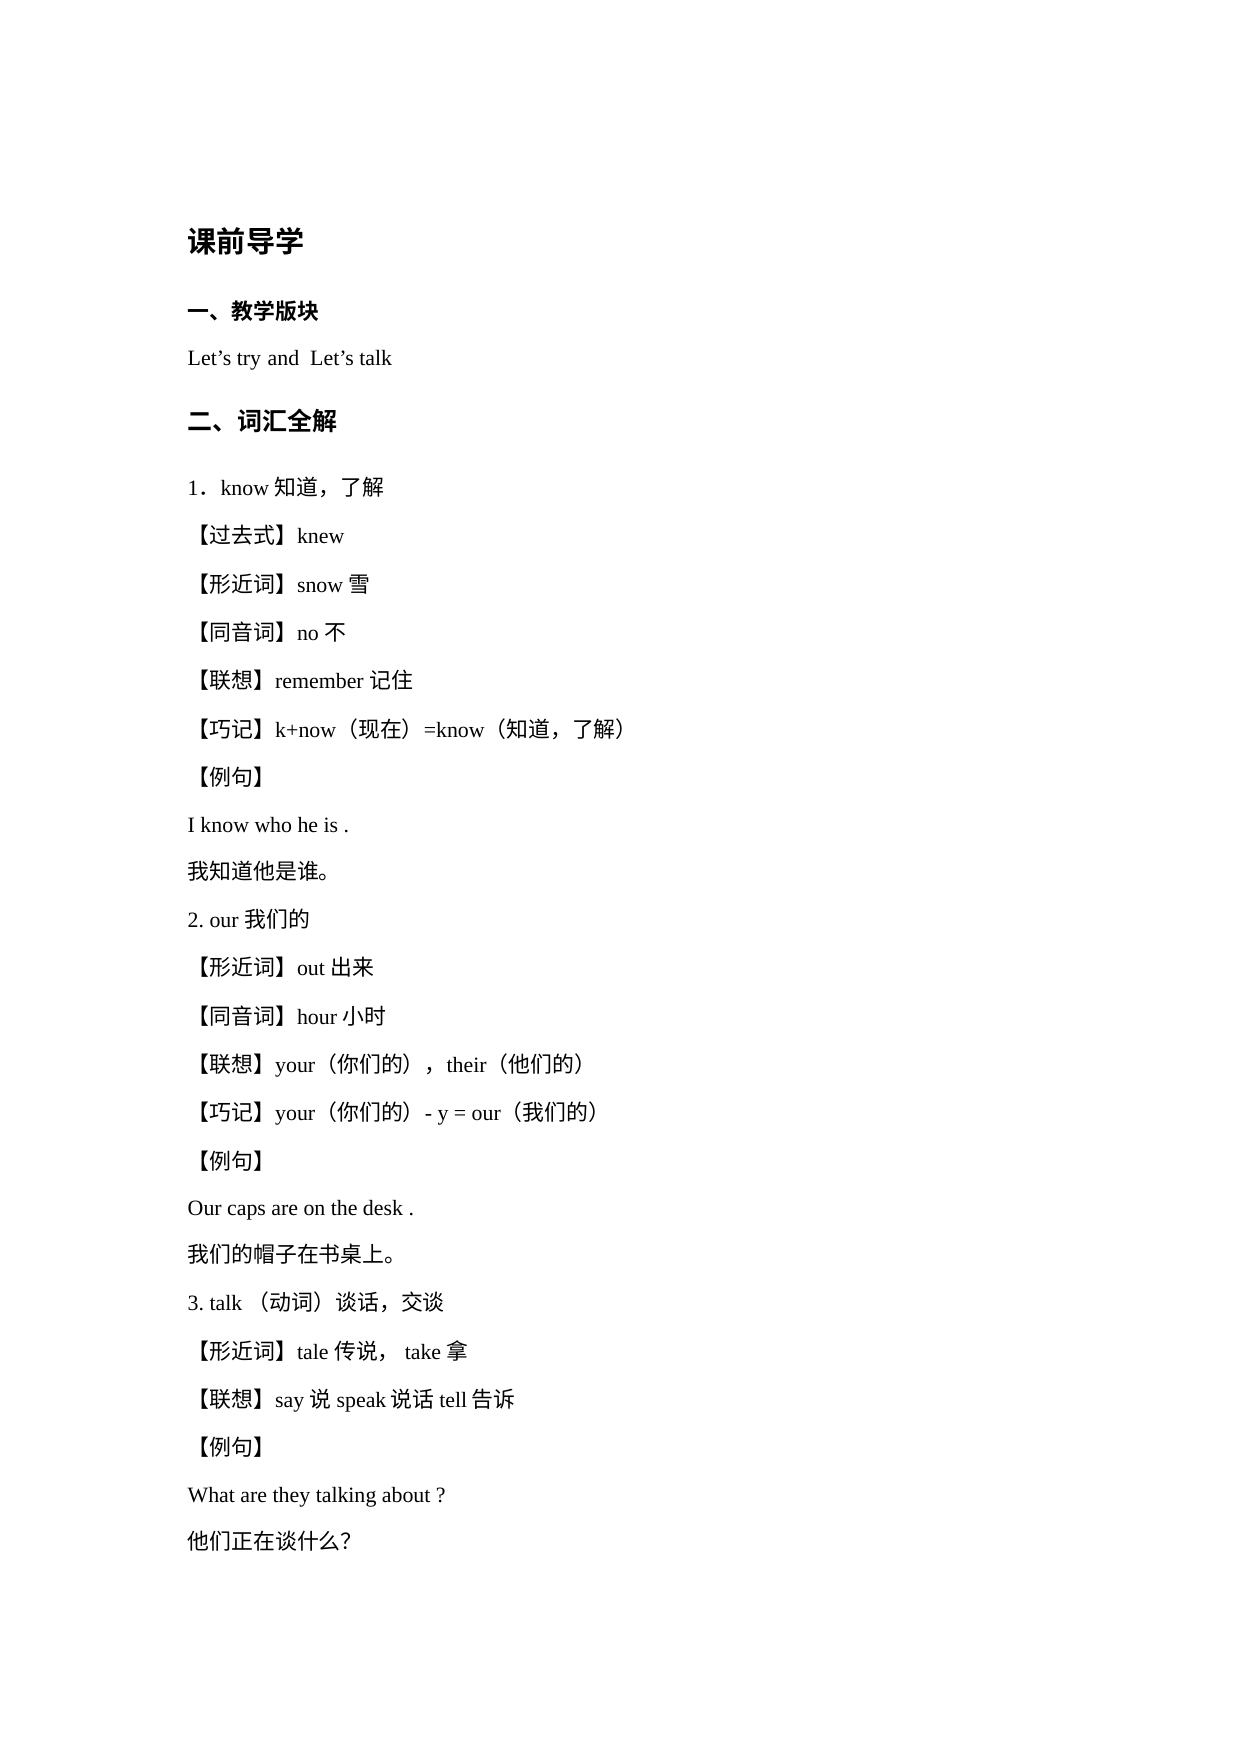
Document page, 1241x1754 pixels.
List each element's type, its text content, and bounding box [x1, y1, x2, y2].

text What are they talking about ? [187, 1478, 1053, 1511]
text 【例句】 [187, 1430, 1053, 1462]
text 【例句】 [187, 760, 1053, 792]
text 【同音词】no 不 [187, 615, 1053, 647]
text 【形近词】out 出来 [187, 950, 1053, 982]
text 【巧记】k+now（现在）=know（知道，了解） [187, 711, 1053, 744]
text 【联想】remember 记住 [187, 663, 1053, 696]
text 【联想】your（你们的），their（他们的） [187, 1047, 1053, 1079]
text 【例句】 [187, 1143, 1053, 1176]
text 【过去式】knew [187, 518, 1053, 551]
text 【巧记】your（你们的）- y = our（我们的） [187, 1095, 1053, 1127]
list 词汇全解 [187, 387, 1053, 452]
text 课前导学 [187, 207, 1053, 272]
text 他们正在谈什么？ [187, 1523, 1053, 1556]
text 【形近词】tale 传说， take 拿 [187, 1333, 1053, 1366]
text 【同音词】hour 小时 [187, 998, 1053, 1031]
list 教学版块 [187, 293, 1053, 326]
text Let’s try and Let’s talk [187, 342, 1053, 374]
text 【形近词】snow 雪 [187, 566, 1053, 599]
list talk （动词）谈话，交谈 [187, 1285, 1053, 1317]
list our 我们的 [187, 902, 1053, 934]
text Our caps are on the desk . [187, 1192, 1053, 1224]
text I know who he is .[来源:学科网ZXXK] [187, 808, 1053, 841]
list know 知道，了解 [187, 470, 1053, 502]
text 【联想】say 说 speak说话 tell告诉 [187, 1382, 1053, 1414]
text 我知道他是谁。 [187, 853, 1053, 886]
text 我们的帽子在书桌上。 [187, 1237, 1053, 1269]
